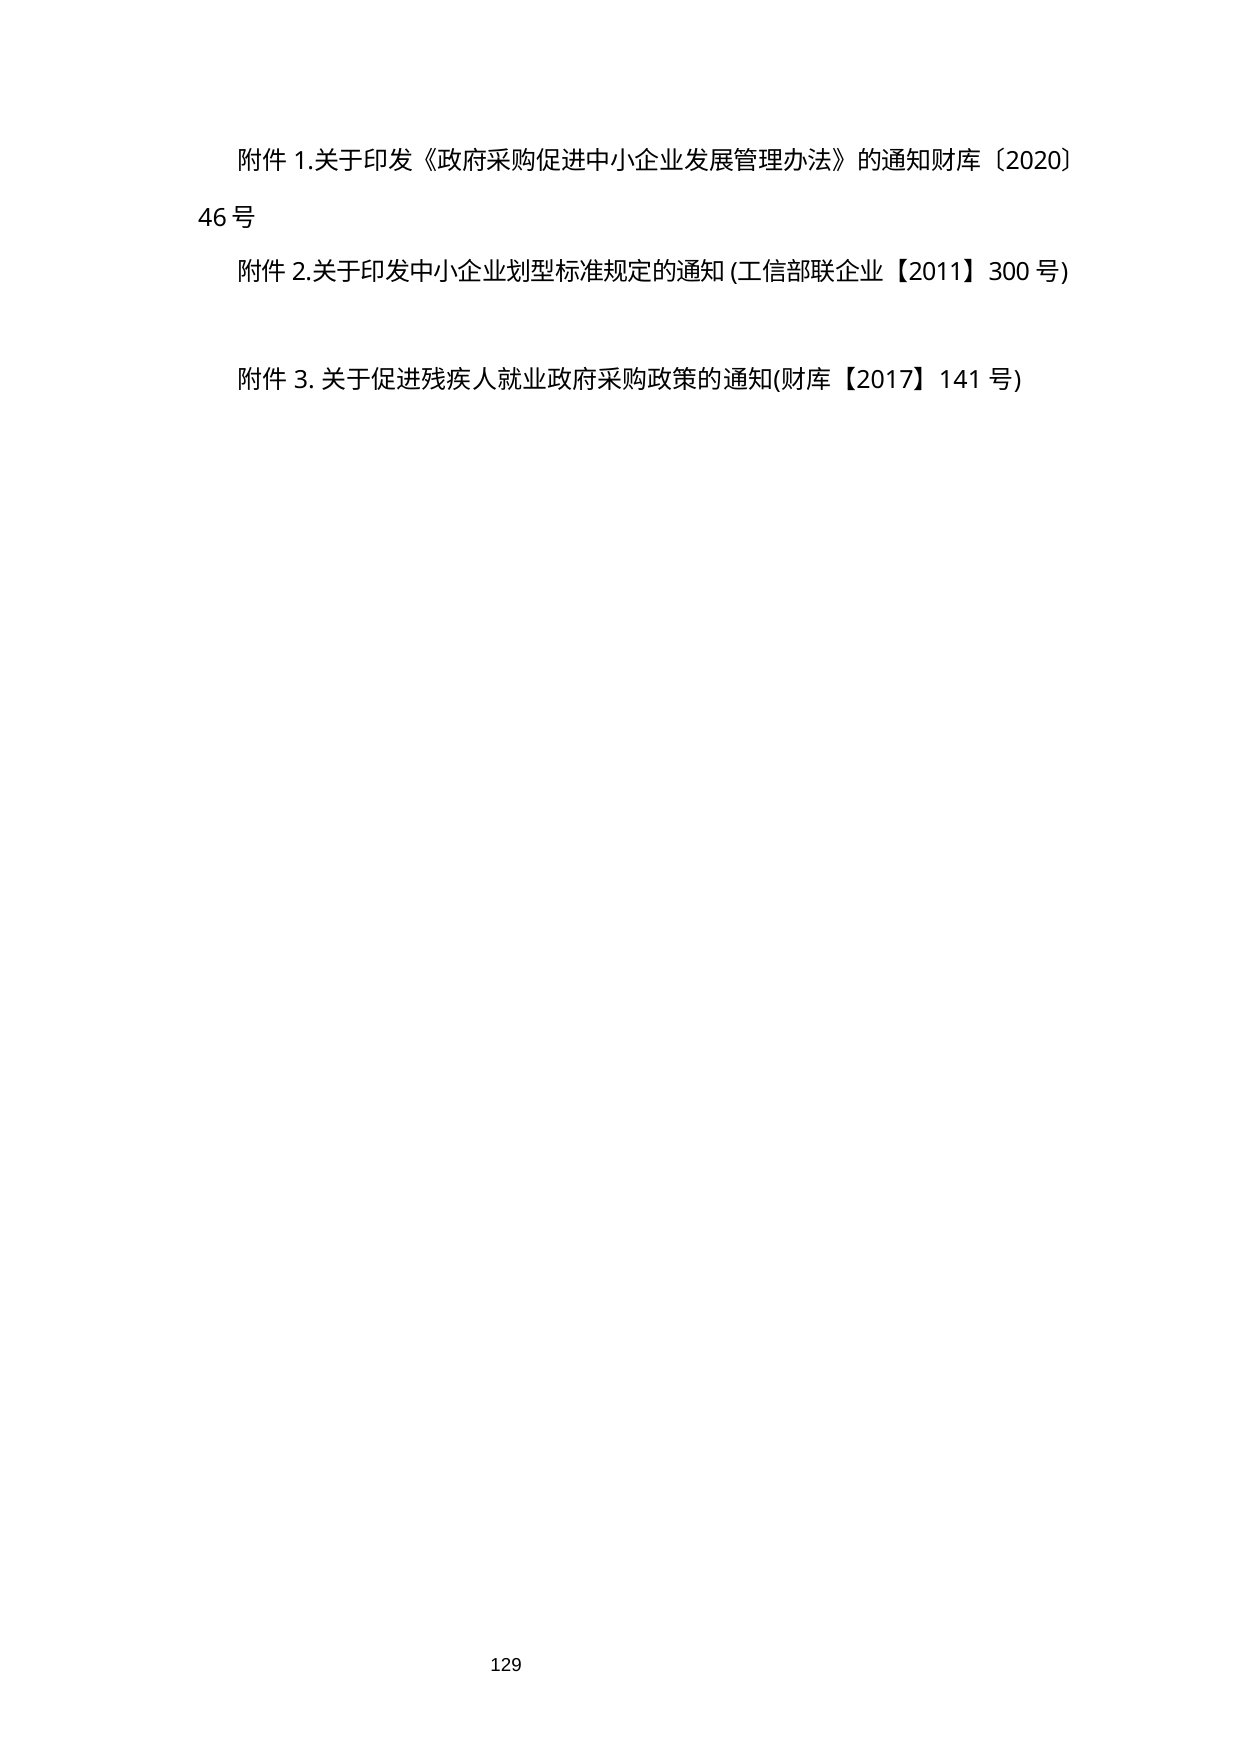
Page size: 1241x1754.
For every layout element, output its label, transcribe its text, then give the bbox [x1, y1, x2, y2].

text 附件 3. 关于促进残疾人就业政府采购政策的通知(财库【2017】141 号) [237, 362, 1095, 395]
text 附件 2.关于印发中小企业划型标准规定的通知 (工信部联企业【2011】300 号) [237, 254, 1095, 287]
text 附件 1.关于印发《政府采购促进中小企业发展管理办法》的通知财库〔2020〕 46 号 [198, 141, 1087, 233]
